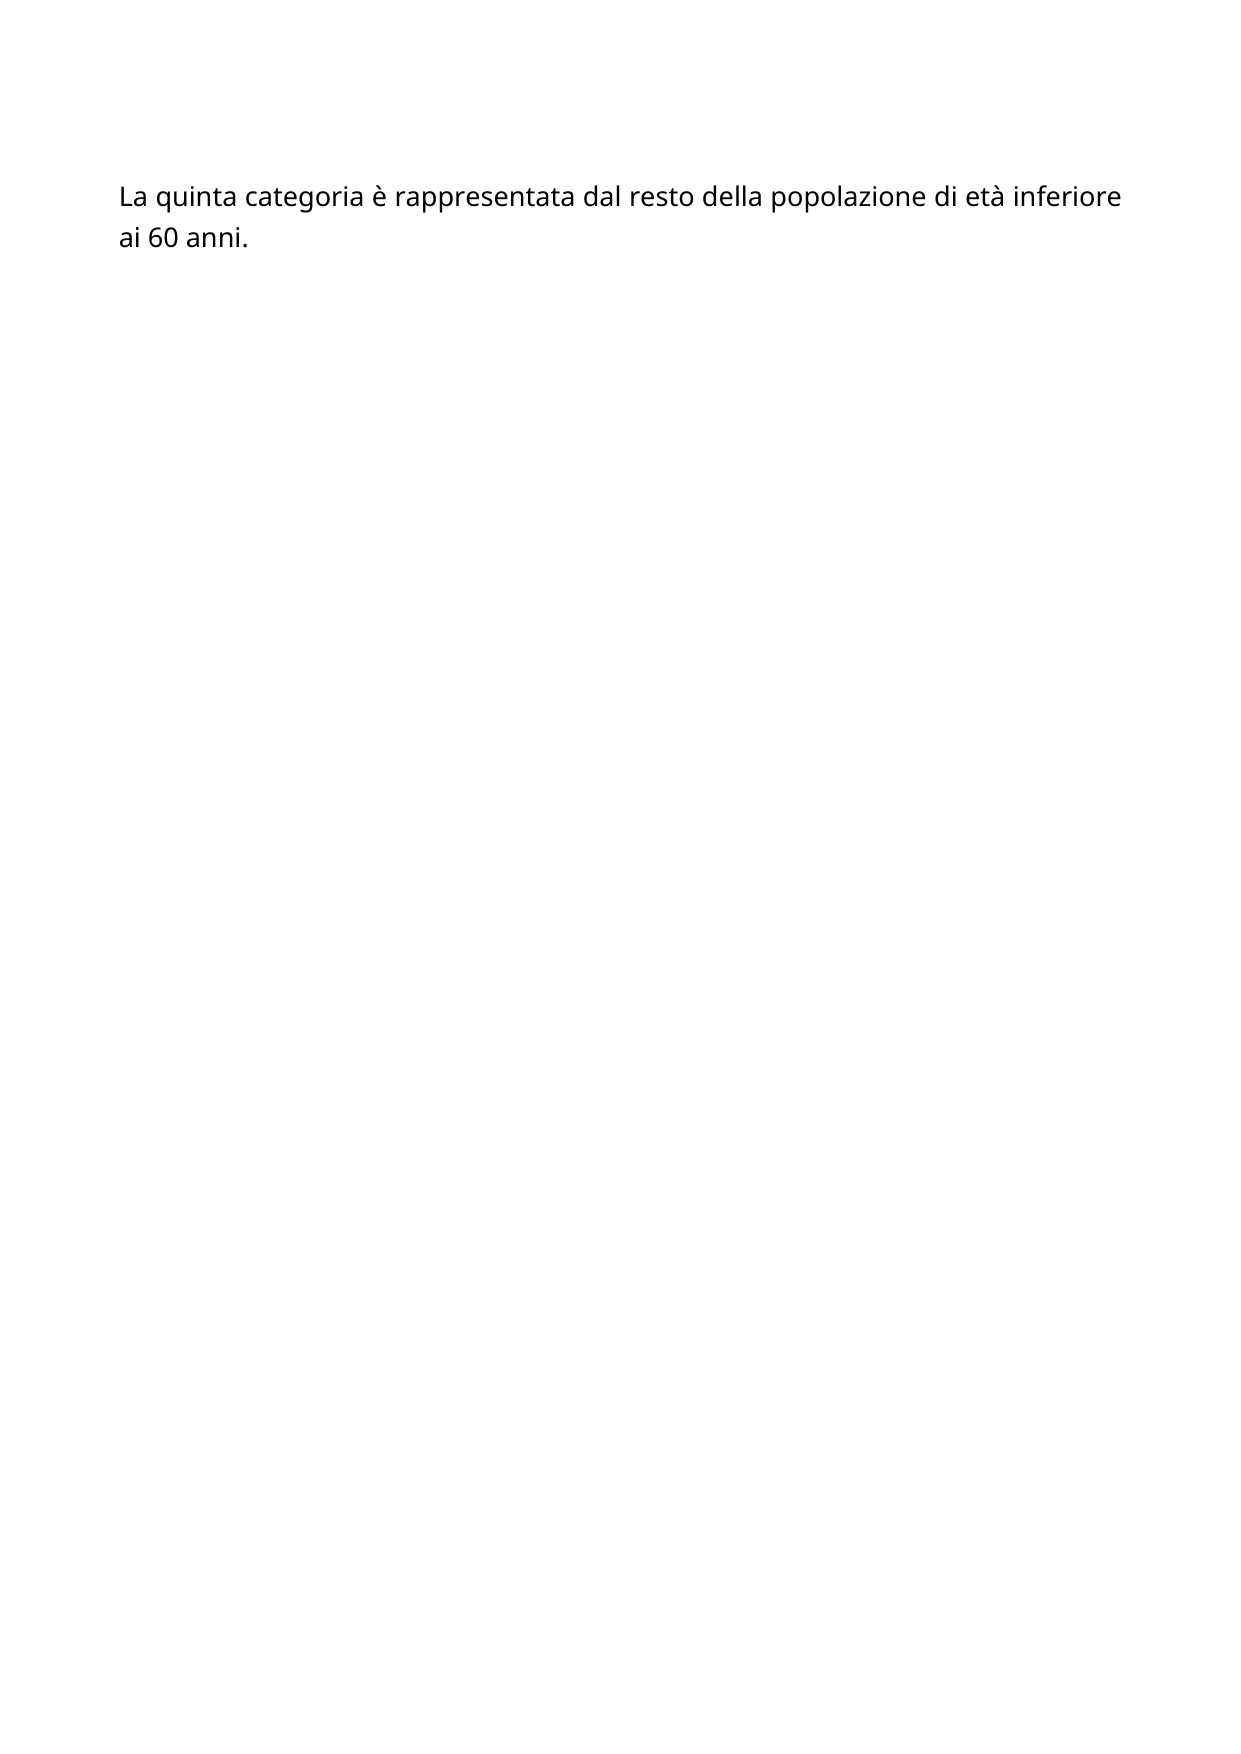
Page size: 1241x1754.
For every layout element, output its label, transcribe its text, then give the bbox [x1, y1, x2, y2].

text La quinta categoria è rappresentata dal resto della popolazione di età inferiore ai 60 anni. [118, 177, 1123, 256]
